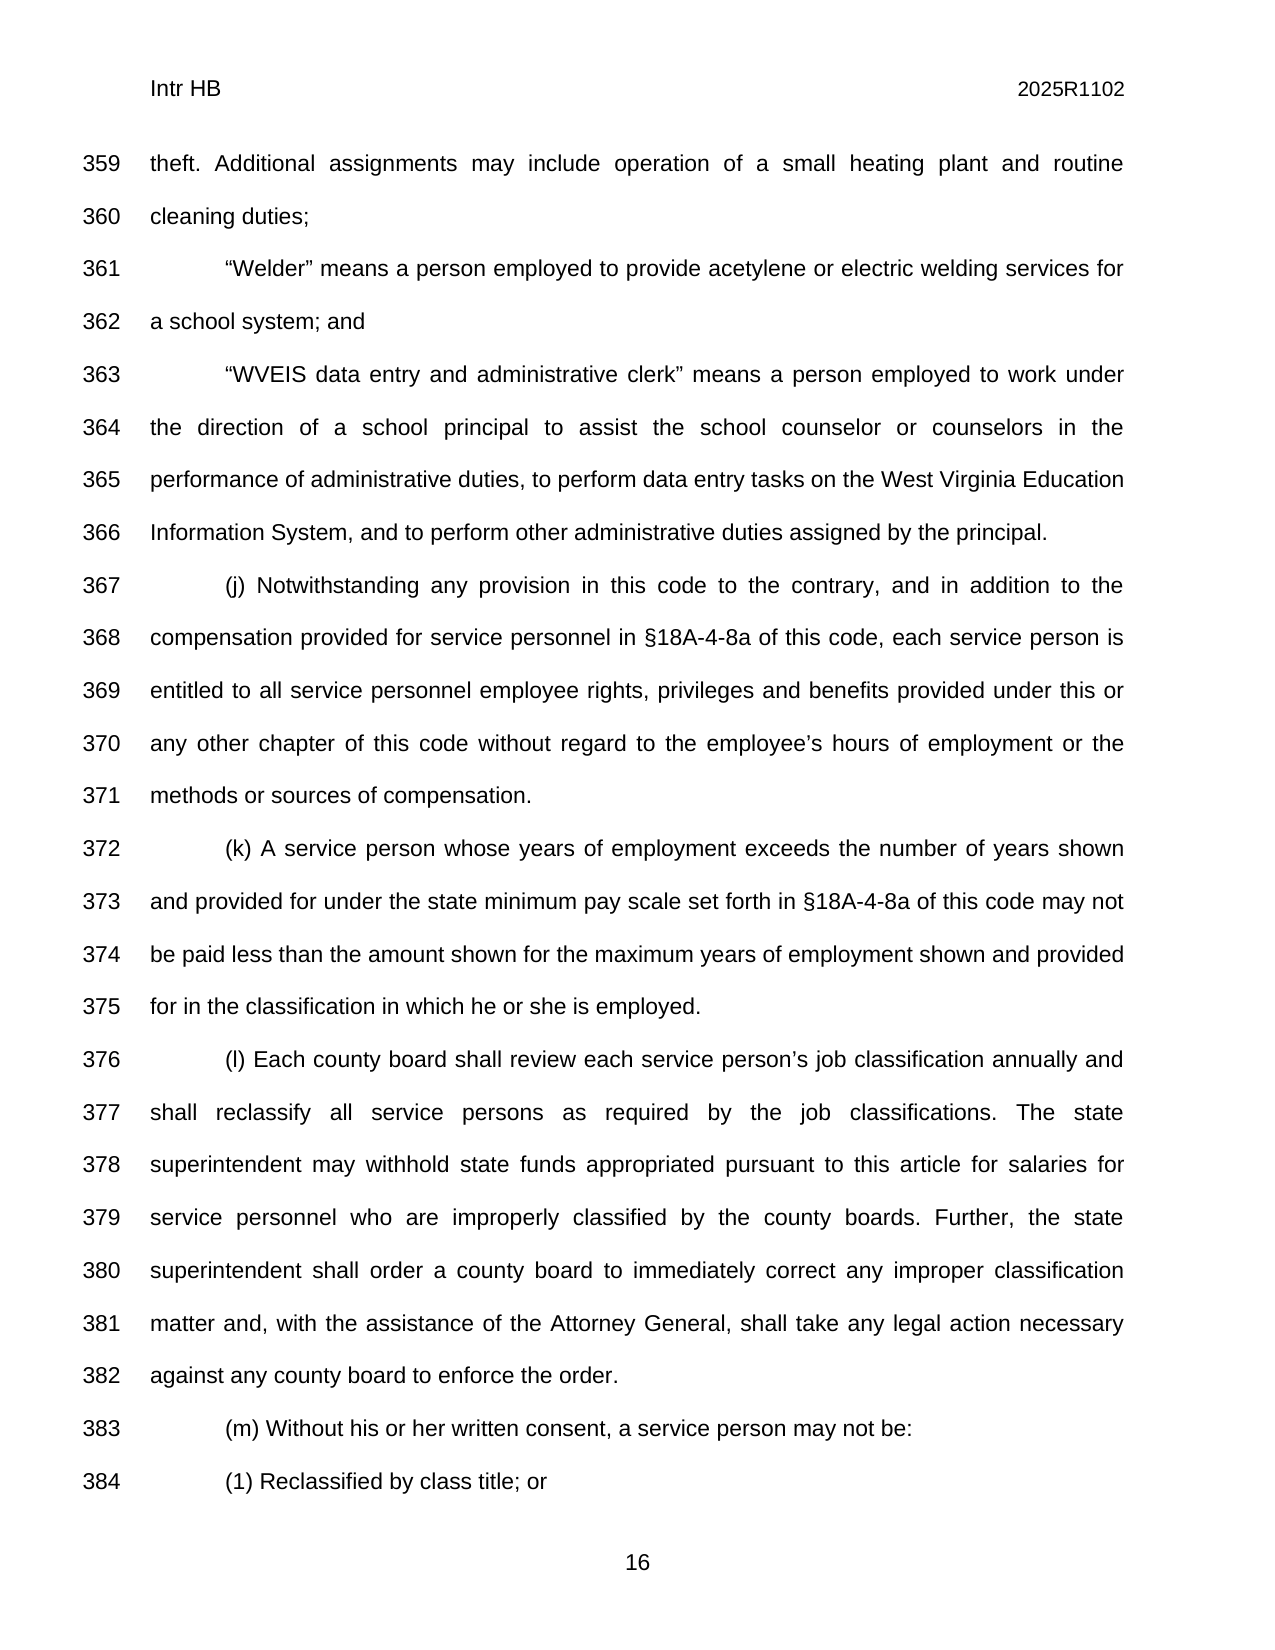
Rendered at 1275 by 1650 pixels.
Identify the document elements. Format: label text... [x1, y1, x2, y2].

text (l) Each county board shall review each service person’s job classification annually and shall reclassify all service persons as required by the job classifications. The state superintendent may withhold state funds appropriated pursuant to this article for salaries for service personnel who are improperly classified by the county boards. Further, the state superintendent shall order a county board to immediately correct any improper classification matter and, with the assistance of the Attorney General, shall take any legal action necessary against any county board to enforce the order. [150, 1046, 1125, 1389]
text (k) A service person whose years of employment exceeds the number of years shown and provided for under the state minimum pay scale set forth in §18A-4-8a of this code may not be paid less than the amount shown for the maximum years of employment shown and provided for in the classification in which he or she is employed. [150, 835, 1125, 1020]
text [150, 150, 1125, 229]
text (1) Reclassified by class title; or [150, 1468, 1125, 1494]
text (j) Notwithstanding any provision in this code to the contrary, and in addition to the compensation provided for service personnel in §18A-4-8a of this code, each service person is entitled to all service personnel employee rights, privileges and benefits provided under this or any other chapter of this code without regard to the employee’s hours of employment or the methods or sources of compensation. [150, 572, 1125, 809]
text “WVEIS data entry and administrative clerk” means a person employed to work under the direction of a school principal to assist the school counselor or counselors in the performance of administrative duties, to perform data entry tasks on the West Virginia Education Information System, and to perform other administrative duties assigned by the principal. [150, 361, 1125, 545]
text “Welder” means a person employed to provide acetylene or electric welding services for a school system; and [150, 255, 1125, 334]
text (m) Without his or her written consent, a service person may not be: [150, 1415, 1125, 1441]
